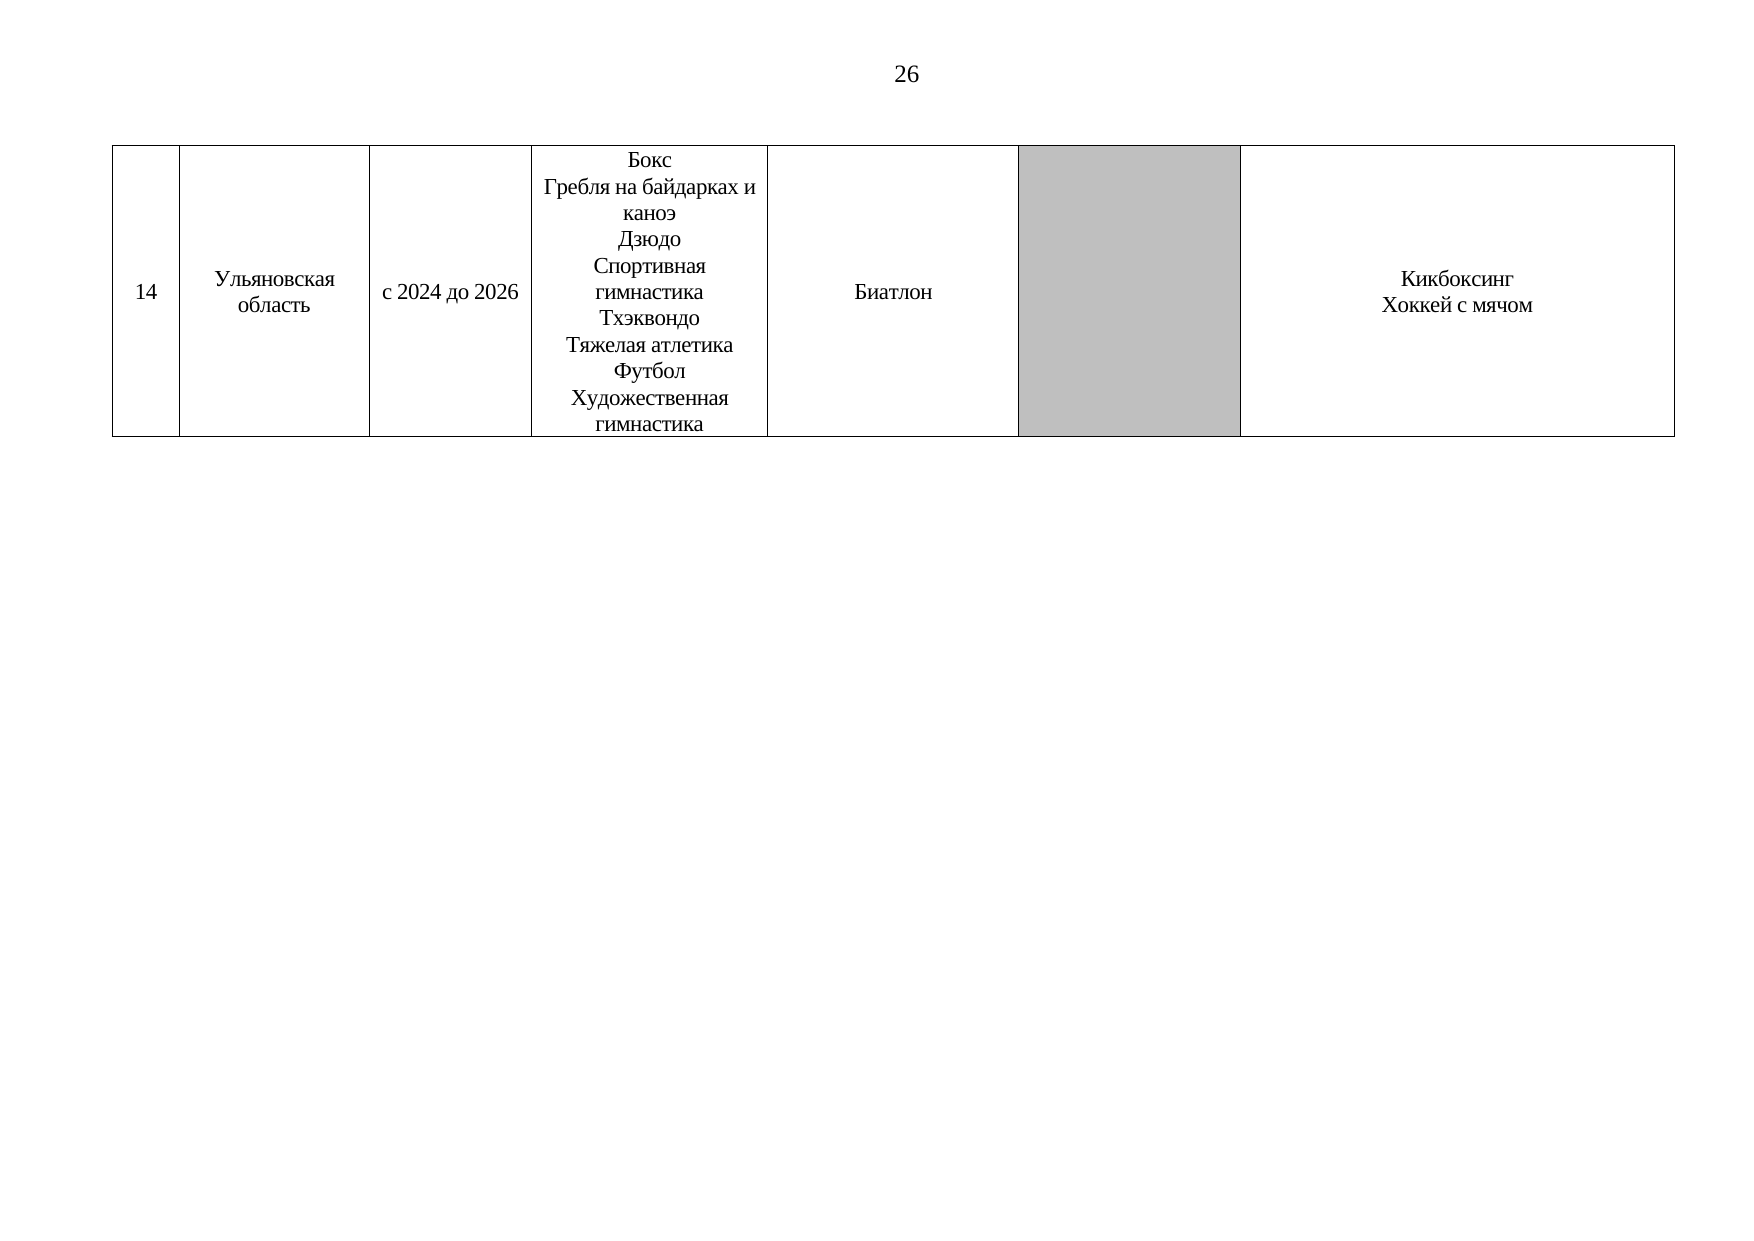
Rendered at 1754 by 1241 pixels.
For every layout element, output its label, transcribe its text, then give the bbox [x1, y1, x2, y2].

table_cell с 2024 до 2026 [370, 146, 531, 436]
table_cell Биатлон [768, 146, 1018, 436]
table_cell Бокс Гребля на байдарках и каноэ Дзюдо Спортивная гимнастика Тхэквондо Тяжелая атлетика Футбол Художественная гимнастика [532, 146, 767, 436]
table_cell Ульяновская область [180, 146, 369, 436]
table_cell [1019, 146, 1240, 436]
table_cell 14 [113, 146, 179, 436]
table_cell Кикбоксинг Хоккей с мячом [1241, 146, 1674, 436]
